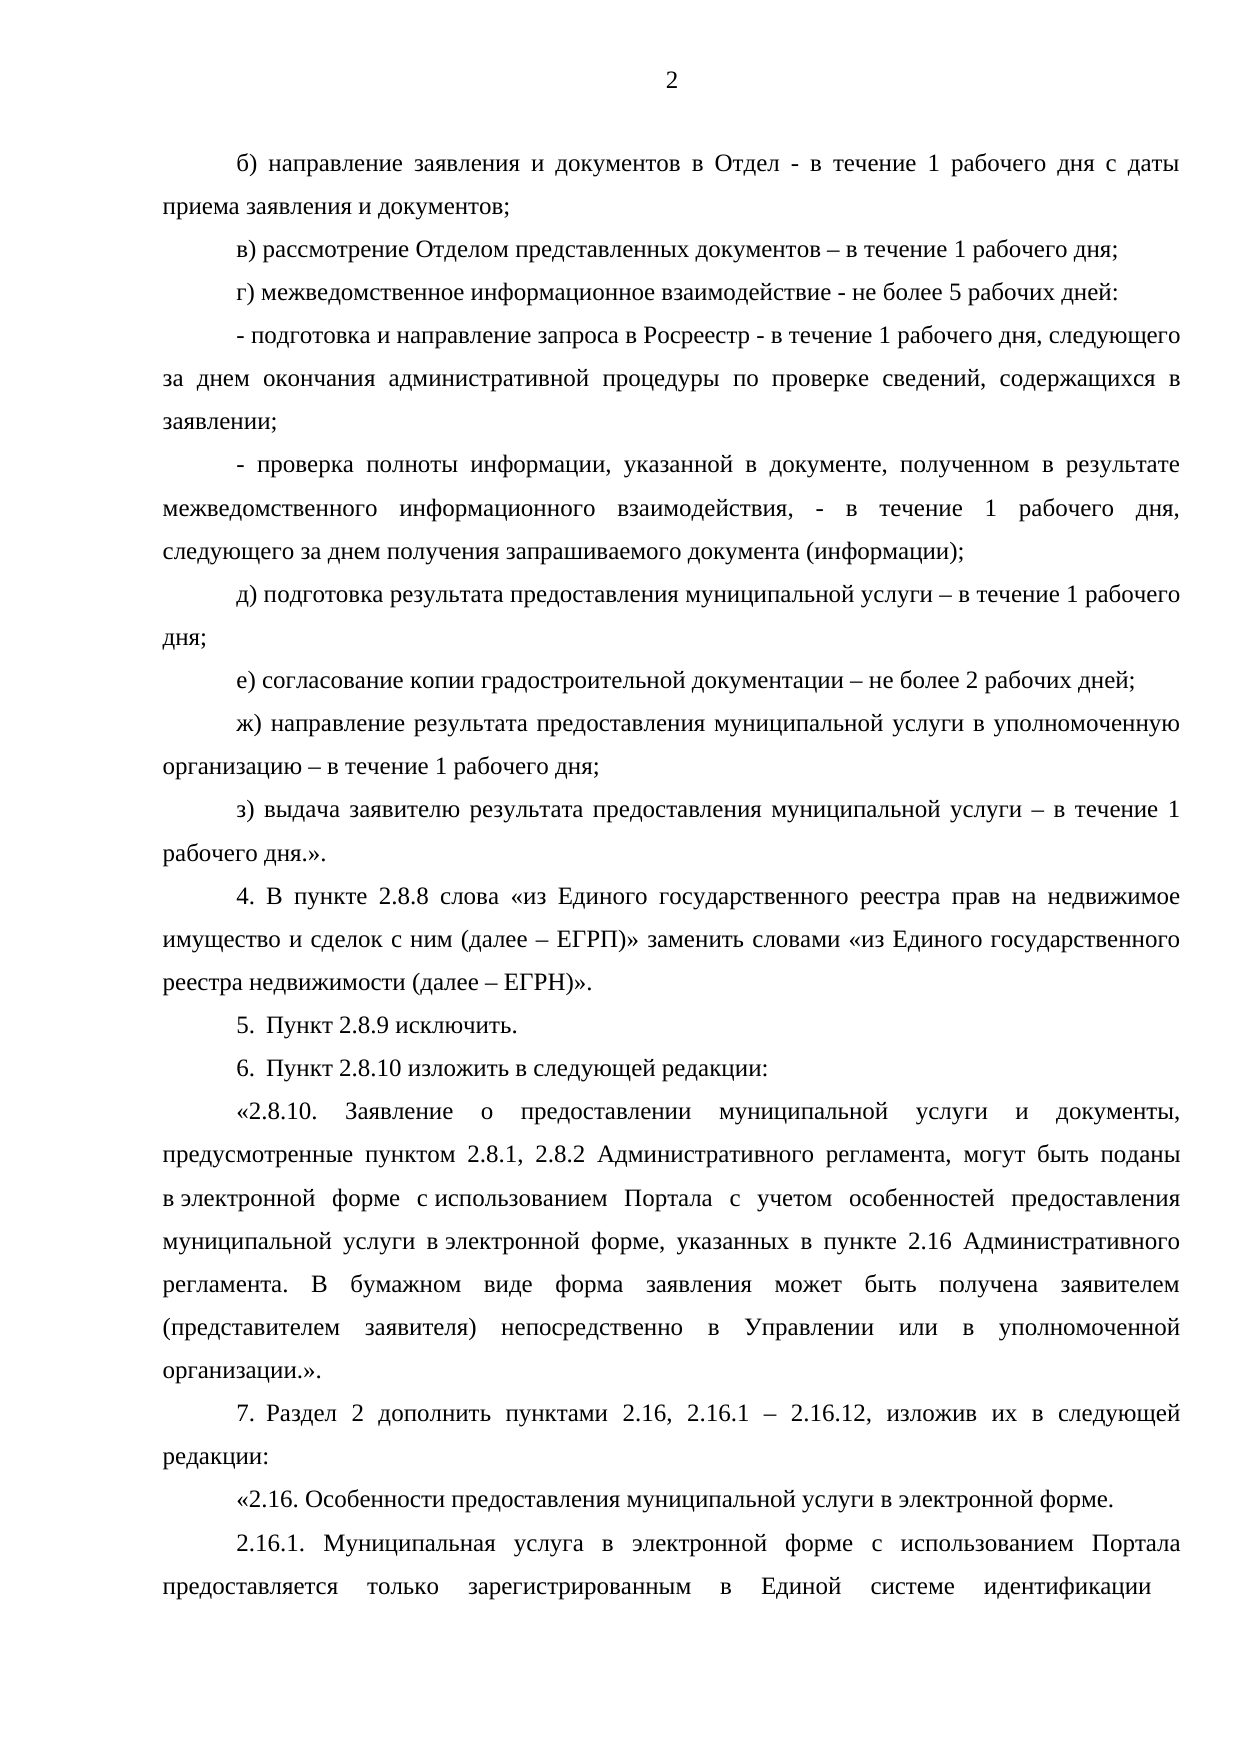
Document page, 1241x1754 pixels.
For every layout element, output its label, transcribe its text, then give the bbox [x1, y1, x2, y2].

list В пункте 2.8.8 слова «из Единого государственного реестра прав на недвижимое имущество и сделок с ним (далее – ЕГРП)» заменить словами «из Единого государственного реестра недвижимости (далее – ЕГРН)». [162, 881, 1181, 996]
text - проверка полноты информации, указанной в документе, полученном в результате межведомственного информационного взаимодействия, - в течение 1 рабочего дня, следующего за днем получения запрашиваемого документа (информации); [162, 449, 1181, 564]
text е) согласование копии градостроительной документации – не более 2 рабочих дней; [162, 665, 1181, 694]
text - подготовка и направление запроса в Росреестр - в течение 1 рабочего дня, следующего за днем окончания административной процедуры по проверке сведений, содержащихся в заявлении; [162, 320, 1181, 435]
list Пункт 2.8.9 исключить. [162, 1010, 1181, 1039]
text ж) направление результата предоставления муниципальной услуги в уполномоченную организацию – в течение 1 рабочего дня; [162, 708, 1181, 780]
list «2.8.10. Заявление о предоставлении муниципальной услуги и документы, предусмотренные пунктом 2.8.1, 2.8.2 Административного регламента, могут быть поданы в электронной форме с использованием Портала с учетом особенностей предоставления муниципальной услуги в электронной форме, указанных в пункте 2.16 Административного регламента. В бумажном виде форма заявления может быть получена заявителем (представителем заявителя) непосредственно в Управлении или в уполномоченной организации.». [162, 1096, 1181, 1384]
text в) рассмотрение Отделом представленных документов – в течение 1 рабочего дня; [162, 234, 1181, 263]
text г) межведомственное информационное взаимодействие - не более 5 рабочих дней: [162, 277, 1181, 306]
list «2.16. Особенности предоставления муниципальной услуги в электронной форме. [236, 1484, 1181, 1513]
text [162, 1528, 1181, 1599]
text з) выдача заявителю результата предоставления муниципальной услуги – в течение 1 рабочего дня.». [162, 794, 1181, 866]
text б) направление заявления и документов в Отдел - в течение 1 рабочего дня с даты приема заявления и документов; [162, 148, 1181, 219]
list Раздел 2 дополнить пунктами 2.16, 2.16.1 – 2.16.12, изложив их в следующей редакции: [162, 1398, 1181, 1470]
list Пункт 2.8.10 изложить в следующей редакции: [162, 1053, 1181, 1082]
text д) подготовка результата предоставления муниципальной услуги – в течение 1 рабочего дня; [162, 579, 1181, 651]
